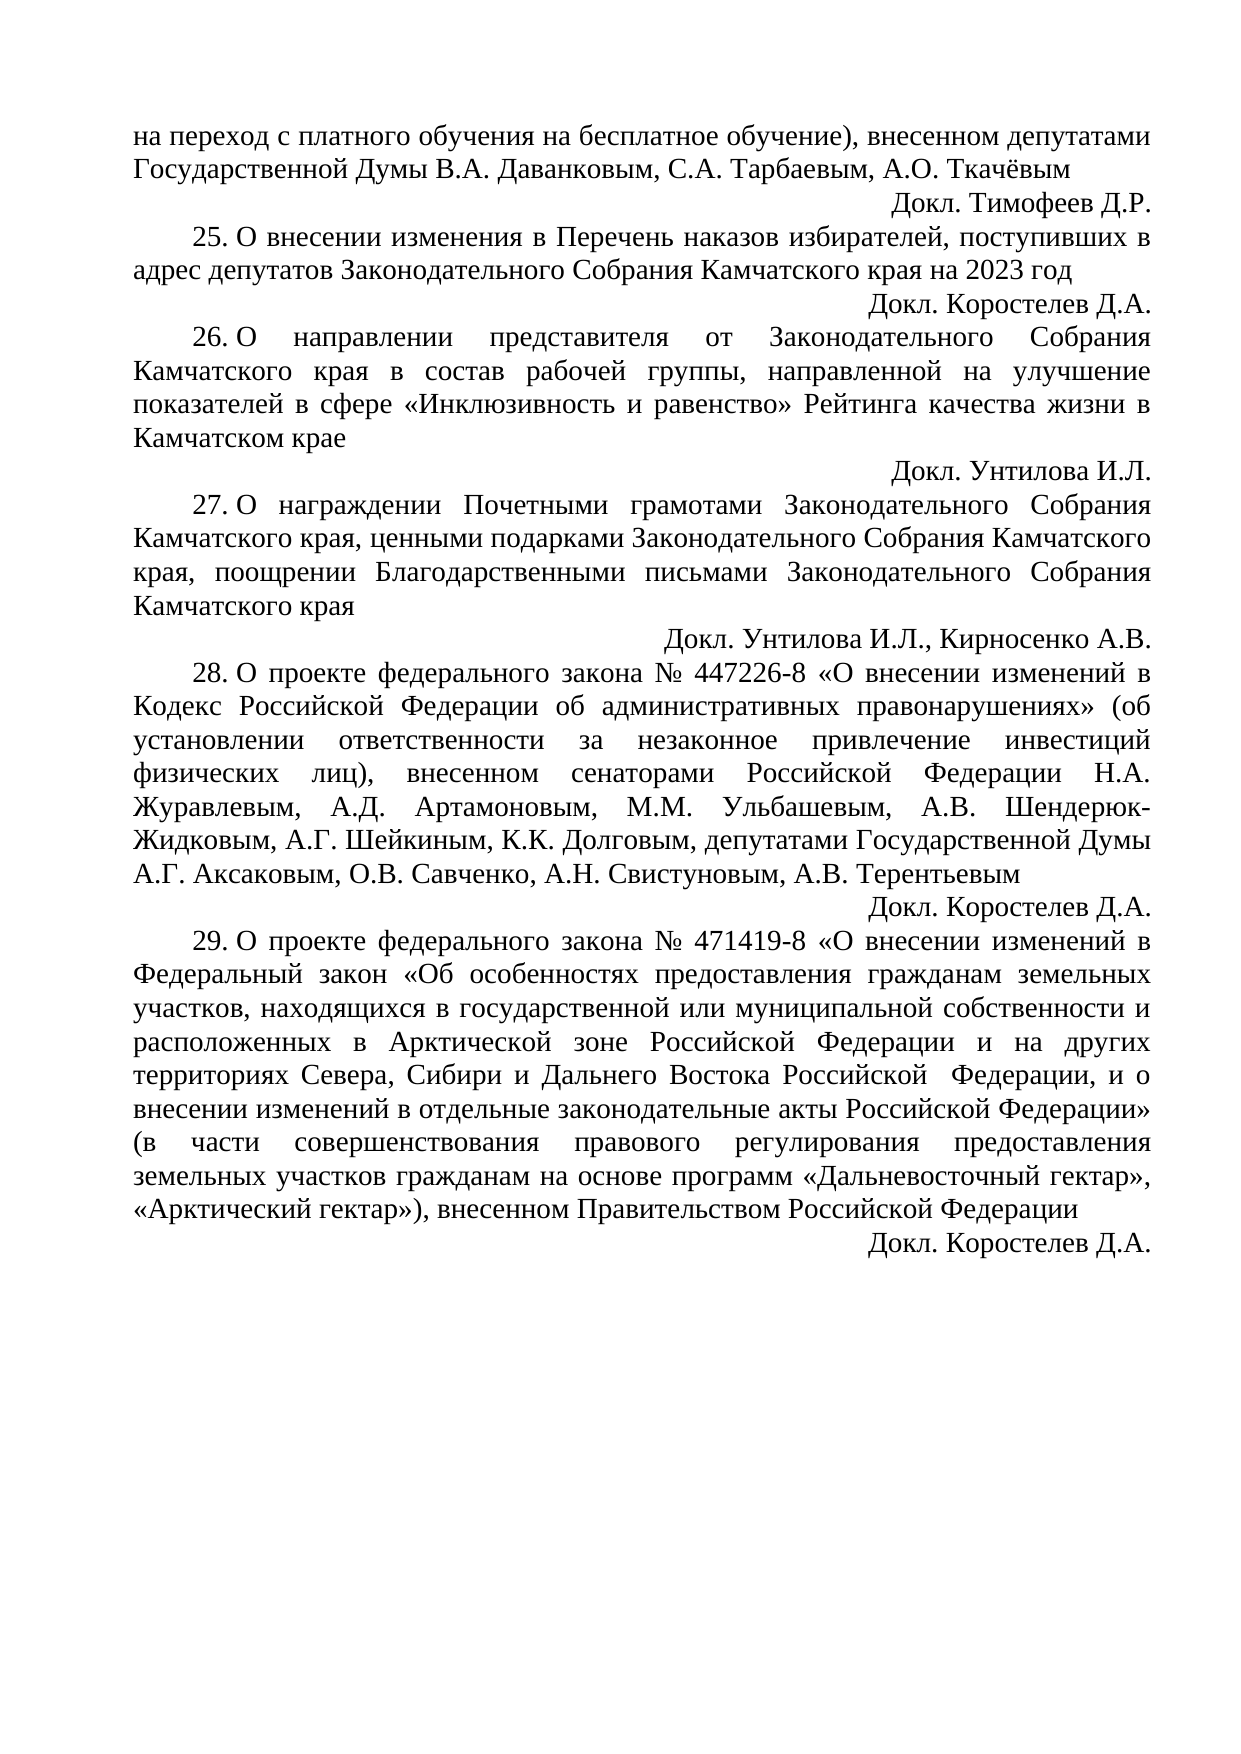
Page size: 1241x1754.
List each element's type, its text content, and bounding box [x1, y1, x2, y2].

list О проекте федерального закона № 447226-8 «О внесении изменений в Кодекс Российской Федерации об административных правонарушениях» (об установлении ответственности за незаконное привлечение инвестиций физических лиц), внесенном сенаторами Российской Федерации Н.А. Журавлевым, А.Д. Артамоновым, М.М. Ульбашевым, А.В. Шендерюк-Жидковым, А.Г. Шейкиным, К.К. Долговым, депутатами Государственной Думы А.Г. Аксаковым, О.В. Савченко, А.Н. Свистуновым, А.В. Терентьевым [133, 655, 1152, 889]
list Докл. Коростелев Д.А. [192, 286, 1152, 319]
list Докл. Коростелев Д.А. [192, 889, 1152, 923]
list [133, 118, 1152, 185]
list Докл. Унтилова И.Л., Кирносенко А.В. [192, 621, 1152, 655]
list О направлении представителя от Законодательного Собрания Камчатского края в состав рабочей группы, направленной на улучшение показателей в сфере «Инклюзивность и равенство» Рейтинга качества жизни в Камчатском крае [133, 319, 1152, 453]
text Докл. Коростелев Д.А. [133, 1225, 1152, 1258]
list О внесении изменения в Перечень наказов избирателей, поступивших в адрес депутатов Законодательного Собрания Камчатского края на 2023 год [133, 219, 1152, 286]
list О награждении Почетными грамотами Законодательного Собрания Камчатского края, ценными подарками Законодательного Собрания Камчатского края, поощрении Благодарственными письмами Законодательного Собрания Камчатского края [133, 487, 1152, 621]
list О проекте федерального закона № 471419-8 «О внесении изменений в Федеральный закон «Об особенностях предоставления гражданам земельных участков, находящихся в государственной или муниципальной собственности и расположенных в Арктической зоне Российской Федерации и на других территориях Севера, Сибири и Дальнего Востока Российской Федерации, и о внесении изменений в отдельные законодательные акты Российской Федерации» (в части совершенствования правового регулирования предоставления земельных участков гражданам на основе программ «Дальневосточный гектар», «Арктический гектар»), внесенном Правительством Российской Федерации [133, 923, 1152, 1225]
list Докл. Тимофеев Д.Р. [192, 185, 1152, 219]
list Докл. Унтилова И.Л. [192, 453, 1152, 487]
